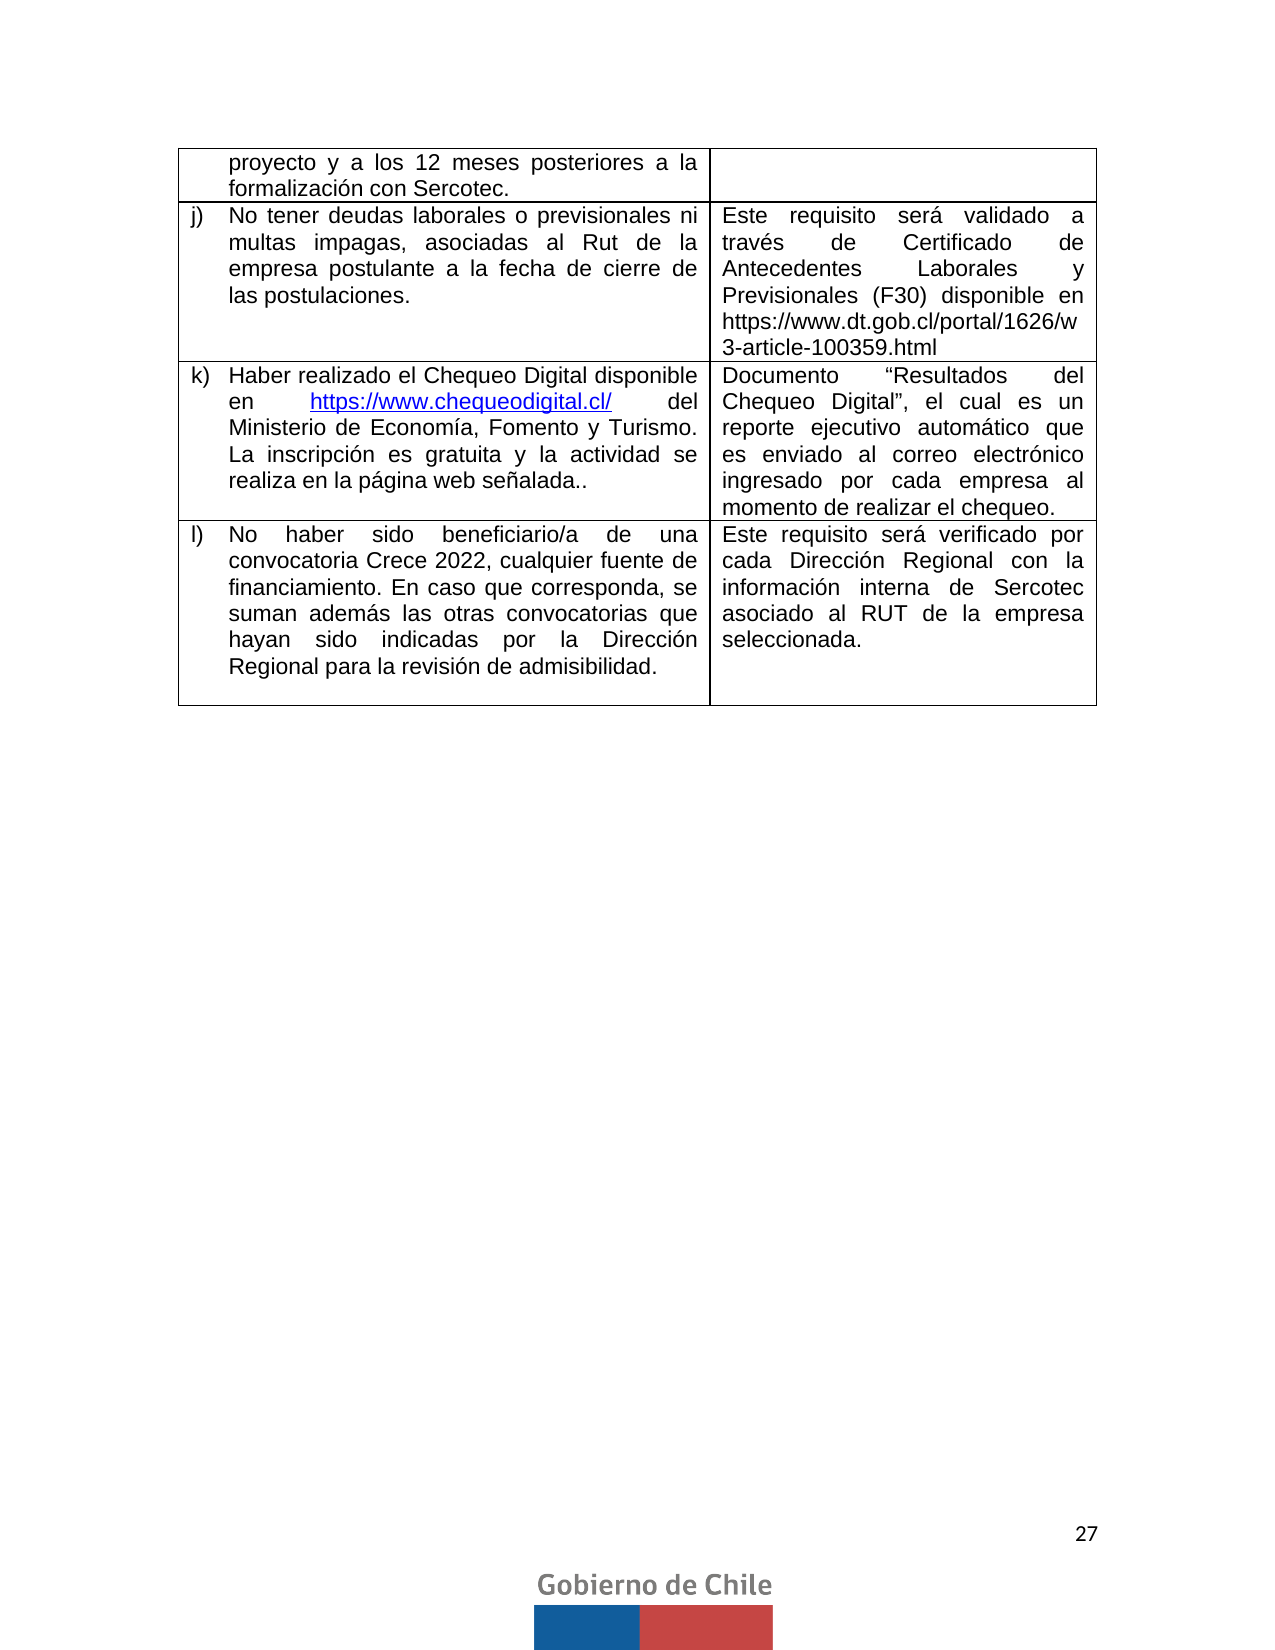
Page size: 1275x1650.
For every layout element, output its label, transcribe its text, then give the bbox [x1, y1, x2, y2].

table_cell Este requisito será verificado por cada Dirección Regional con la información interna de Sercotec asociado al RUT de la empresa seleccionada. [711, 521, 1096, 705]
table_cell Documento “Resultados del Chequeo Digital”, el cual es un reporte ejecutivo automático que es enviado al correo electrónico ingresado por cada empresa al momento de realizar el chequeo. [711, 362, 1096, 520]
table_cell Este requisito será validado a través de Certificado de Antecedentes Laborales y Previsionales (F30) disponible en https://www.dt.gob.cl/portal/1626/w3-article-100359.html [711, 203, 1096, 361]
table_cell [711, 149, 1096, 201]
table_cell Haber realizado el Chequeo Digital disponible en https://www.chequeodigital.cl/ del Ministerio de Economía, Fomento y Turismo. La inscripción es gratuita y la actividad se realiza en la página web señalada.. [179, 362, 709, 520]
picture [532, 1560, 774, 1650]
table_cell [179, 149, 709, 201]
table_cell No tener deudas laborales o previsionales ni multas impagas, asociadas al Rut de la empresa postulante a la fecha de cierre de las postulaciones. [179, 203, 709, 361]
table_cell No haber sido beneficiario/a de una convocatoria Crece 2022, cualquier fuente de financiamiento. En caso que corresponda, se suman además las otras convocatorias que hayan sido indicadas por la Dirección Regional para la revisión de admisibilidad. [179, 521, 709, 705]
